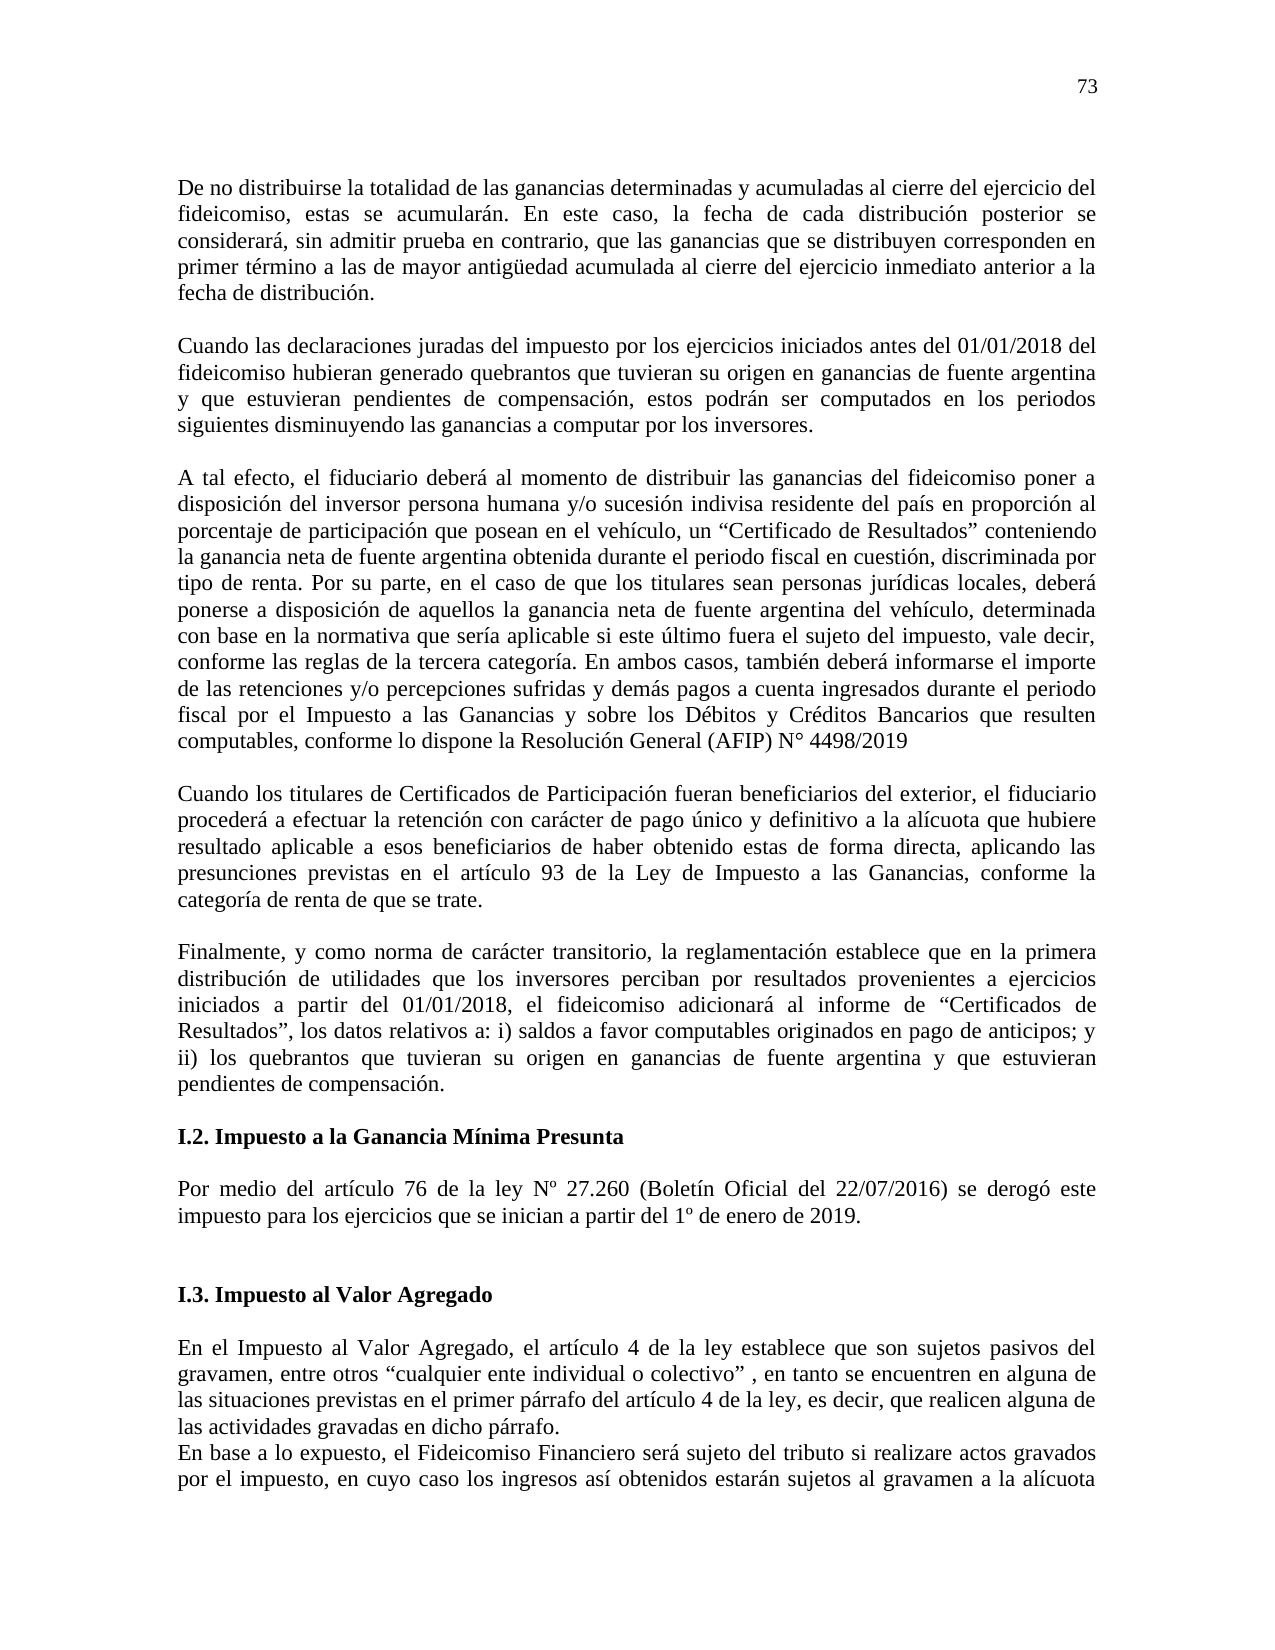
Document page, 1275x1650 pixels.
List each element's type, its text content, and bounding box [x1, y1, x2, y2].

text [177, 1439, 1098, 1492]
text Cuando las declaraciones juradas del impuesto por los ejercicios iniciados antes del 01/01/2018 del fideicomiso hubieran generado quebrantos que tuvieran su origen en ganancias de fuente argentina y que estuvieran pendientes de compensación, estos podrán ser computados en los periodos siguientes disminuyendo las ganancias a computar por los inversores. [177, 332, 1098, 438]
text En el Impuesto al Valor Agregado, el artículo 4 de la ley establece que son sujetos pasivos del gravamen, entre otros “cualquier ente individual o colectivo” , en tanto se encuentren en alguna de las situaciones previstas en el primer párrafo del artículo 4 de la ley, es decir, que realicen alguna de las actividades gravadas en dicho párrafo. [177, 1334, 1098, 1439]
text Cuando los titulares de Certificados de Participación fueran beneficiarios del exterior, el fiduciario procederá a efectuar la retención con carácter de pago único y definitivo a la alícuota que hubiere resultado aplicable a esos beneficiarios de haber obtenido estas de forma directa, aplicando las presunciones previstas en el artículo 93 de la Ley de Impuesto a las Ganancias, conforme la categoría de renta de que se trate. [177, 780, 1098, 912]
text I.2. Impuesto a la Ganancia Mínima Presunta [177, 1123, 1098, 1149]
text Por medio del artículo 76 de la ley Nº 27.260 (Boletín Oficial del 22/07/2016) se derogó este impuesto para los ejercicios que se inician a partir del 1º de enero de 2019. [177, 1176, 1098, 1228]
text A tal efecto, el fiduciario deberá al momento de distribuir las ganancias del fideicomiso poner a disposición del inversor persona humana y/o sucesión indivisa residente del país en proporción al porcentaje de participación que posean en el vehículo, un “Certificado de Resultados” conteniendo la ganancia neta de fuente argentina obtenida durante el periodo fiscal en cuestión, discriminada por tipo de renta. Por su parte, en el caso de que los titulares sean personas jurídicas locales, deberá ponerse a disposición de aquellos la ganancia neta de fuente argentina del vehículo, determinada con base en la normativa que sería aplicable si este último fuera el sujeto del impuesto, vale decir, conforme las reglas de la tercera categoría. En ambos casos, también deberá informarse el importe de las retenciones y/o percepciones sufridas y demás pagos a cuenta ingresados durante el periodo fiscal por el Impuesto a las Ganancias y sobre los Débitos y Créditos Bancarios que resulten computables, conforme lo dispone la Resolución General (AFIP) N° 4498/2019 [177, 464, 1098, 754]
text I.3. Impuesto al Valor Agregado [177, 1281, 1098, 1307]
text Finalmente, y como norma de carácter transitorio, la reglamentación establece que en la primera distribución de utilidades que los inversores perciban por resultados provenientes a ejercicios iniciados a partir del 01/01/2018, el fideicomiso adicionará al informe de “Certificados de Resultados”, los datos relativos a: i) saldos a favor computables originados en pago de anticipos; y ii) los quebrantos que tuvieran su origen en ganancias de fuente argentina y que estuvieran pendientes de compensación. [177, 938, 1098, 1096]
text De no distribuirse la totalidad de las ganancias determinadas y acumuladas al cierre del ejercicio del fideicomiso, estas se acumularán. En este caso, la fecha de cada distribución posterior se considerará, sin admitir prueba en contrario, que las ganancias que se distribuyen corresponden en primer término a las de mayor antigüedad acumulada al cierre del ejercicio inmediato anterior a la fecha de distribución. [177, 174, 1098, 306]
